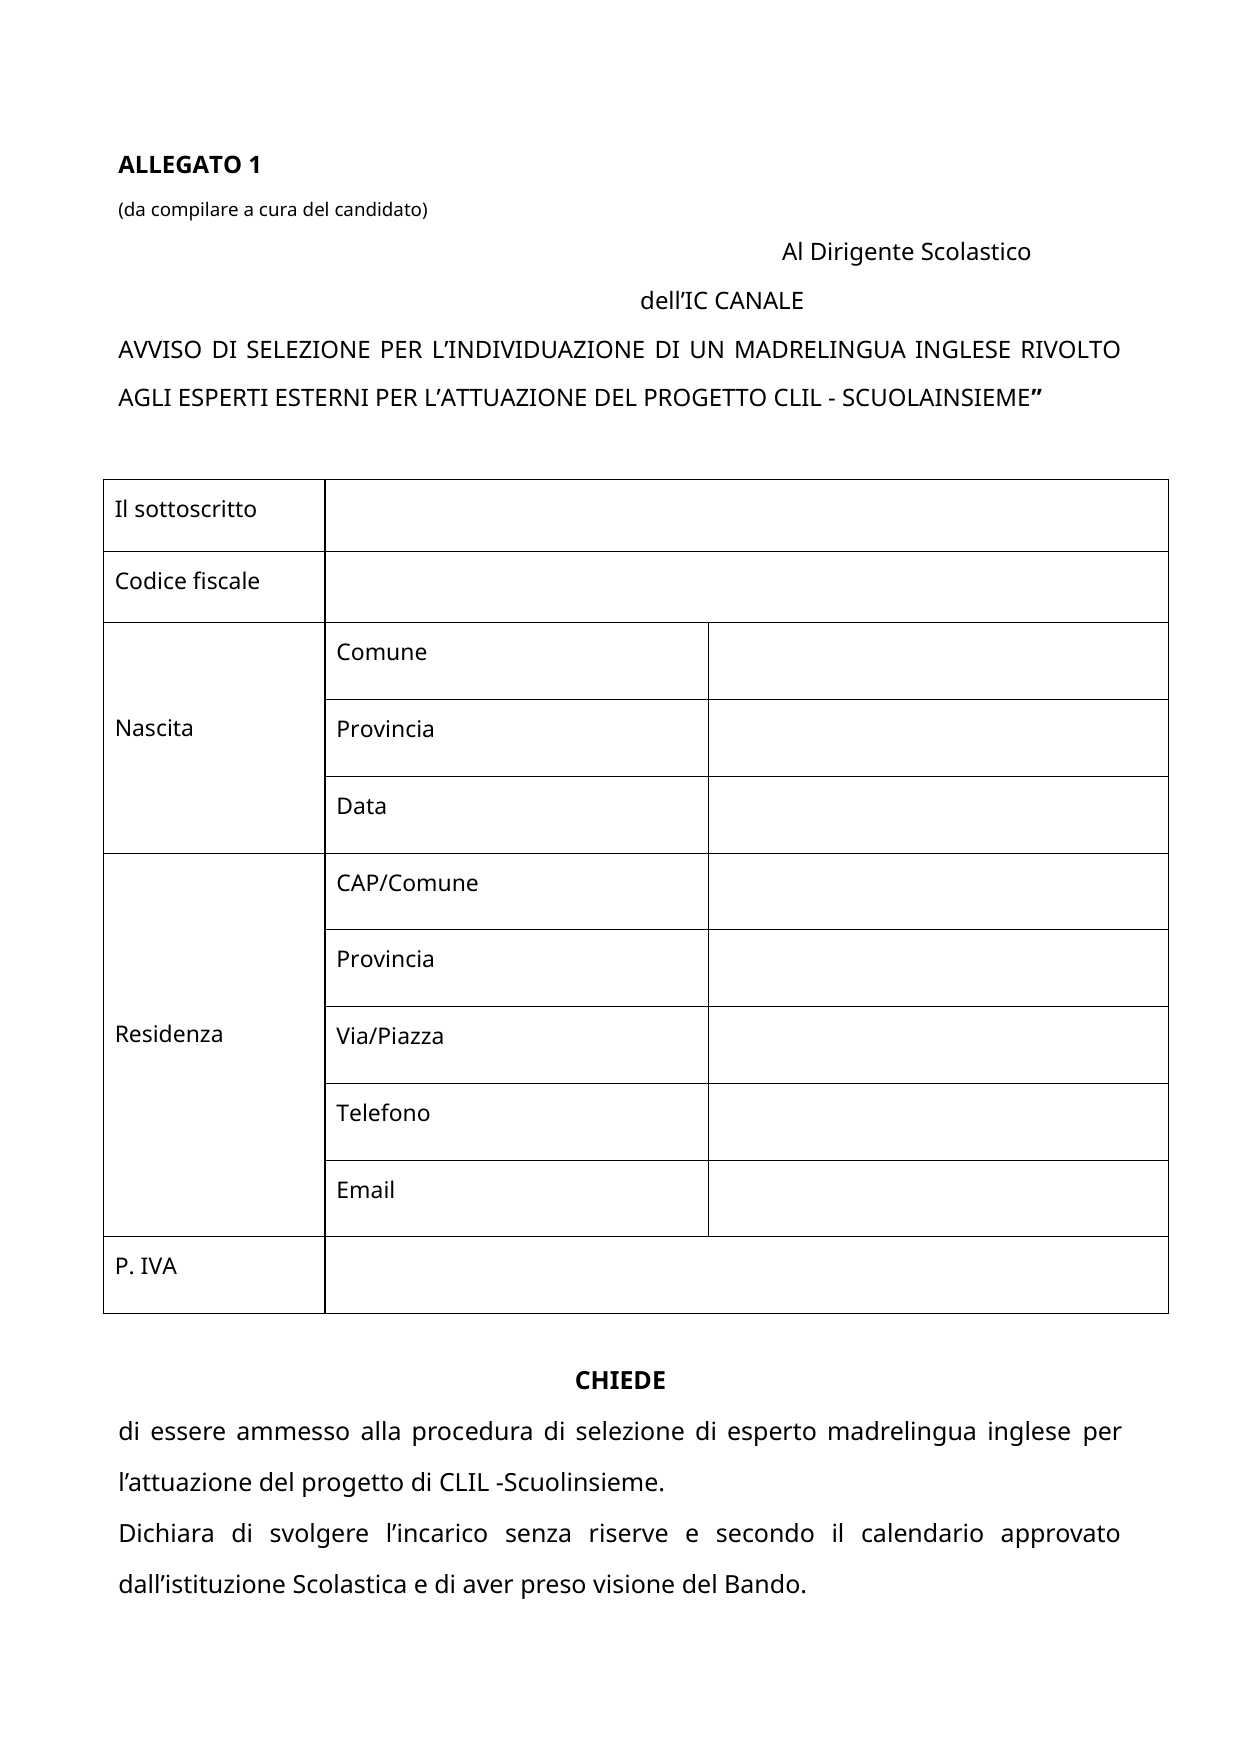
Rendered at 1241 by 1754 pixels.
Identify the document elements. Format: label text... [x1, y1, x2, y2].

table_cell [709, 1007, 1168, 1083]
table_cell Codice fiscale [104, 552, 324, 622]
table_cell Nascita [104, 623, 324, 852]
text di essere ammesso alla procedura di selezione di esperto madrelingua inglese per l’attuazione del progetto di CLIL -Scuolinsieme. [118, 1414, 1122, 1499]
table_cell P. IVA [104, 1237, 324, 1313]
table_cell Provincia [326, 700, 708, 776]
table_cell Telefono [326, 1084, 708, 1159]
text dell’IC CANALE [118, 283, 1122, 316]
table_cell [709, 930, 1168, 1006]
table_header Il sottoscritto [104, 480, 324, 551]
table_cell [709, 700, 1168, 776]
table_cell Comune [326, 623, 708, 699]
table_cell [709, 623, 1168, 699]
table_cell [326, 1237, 1168, 1313]
text Dichiara di svolgere l’incarico senza riserve e secondo il calendario approvato dall’istituzione Scolastica e di aver preso visione del Bando. [118, 1516, 1122, 1601]
text CHIEDE [118, 1363, 1122, 1397]
table_cell [709, 1084, 1168, 1159]
table_cell Email [326, 1161, 708, 1236]
table_cell [326, 552, 1168, 622]
table_cell Data [326, 777, 708, 852]
table_cell Via/Piazza [326, 1007, 708, 1083]
table_header [326, 480, 1168, 551]
text (da compilare a cura del candidato) [118, 196, 1122, 222]
table_cell [709, 854, 1168, 929]
table_cell [709, 1161, 1168, 1236]
table_cell [709, 777, 1168, 852]
table_cell Provincia [326, 930, 708, 1006]
table_cell Residenza [104, 854, 324, 1236]
text AVVISO DI SELEZIONE PER L’INDIVIDUAZIONE DI UN MADRELINGUA INGLESE RIVOLTO AGLI ESPERTI ESTERNI PER L’ATTUAZIONE DEL PROGETTO CLIL - SCUOLAINSIEME” [118, 332, 1122, 414]
text ALLEGATO 1 [118, 148, 1122, 180]
table_cell CAP/Comune [326, 854, 708, 929]
text Al Dirigente Scolastico [118, 235, 1122, 267]
